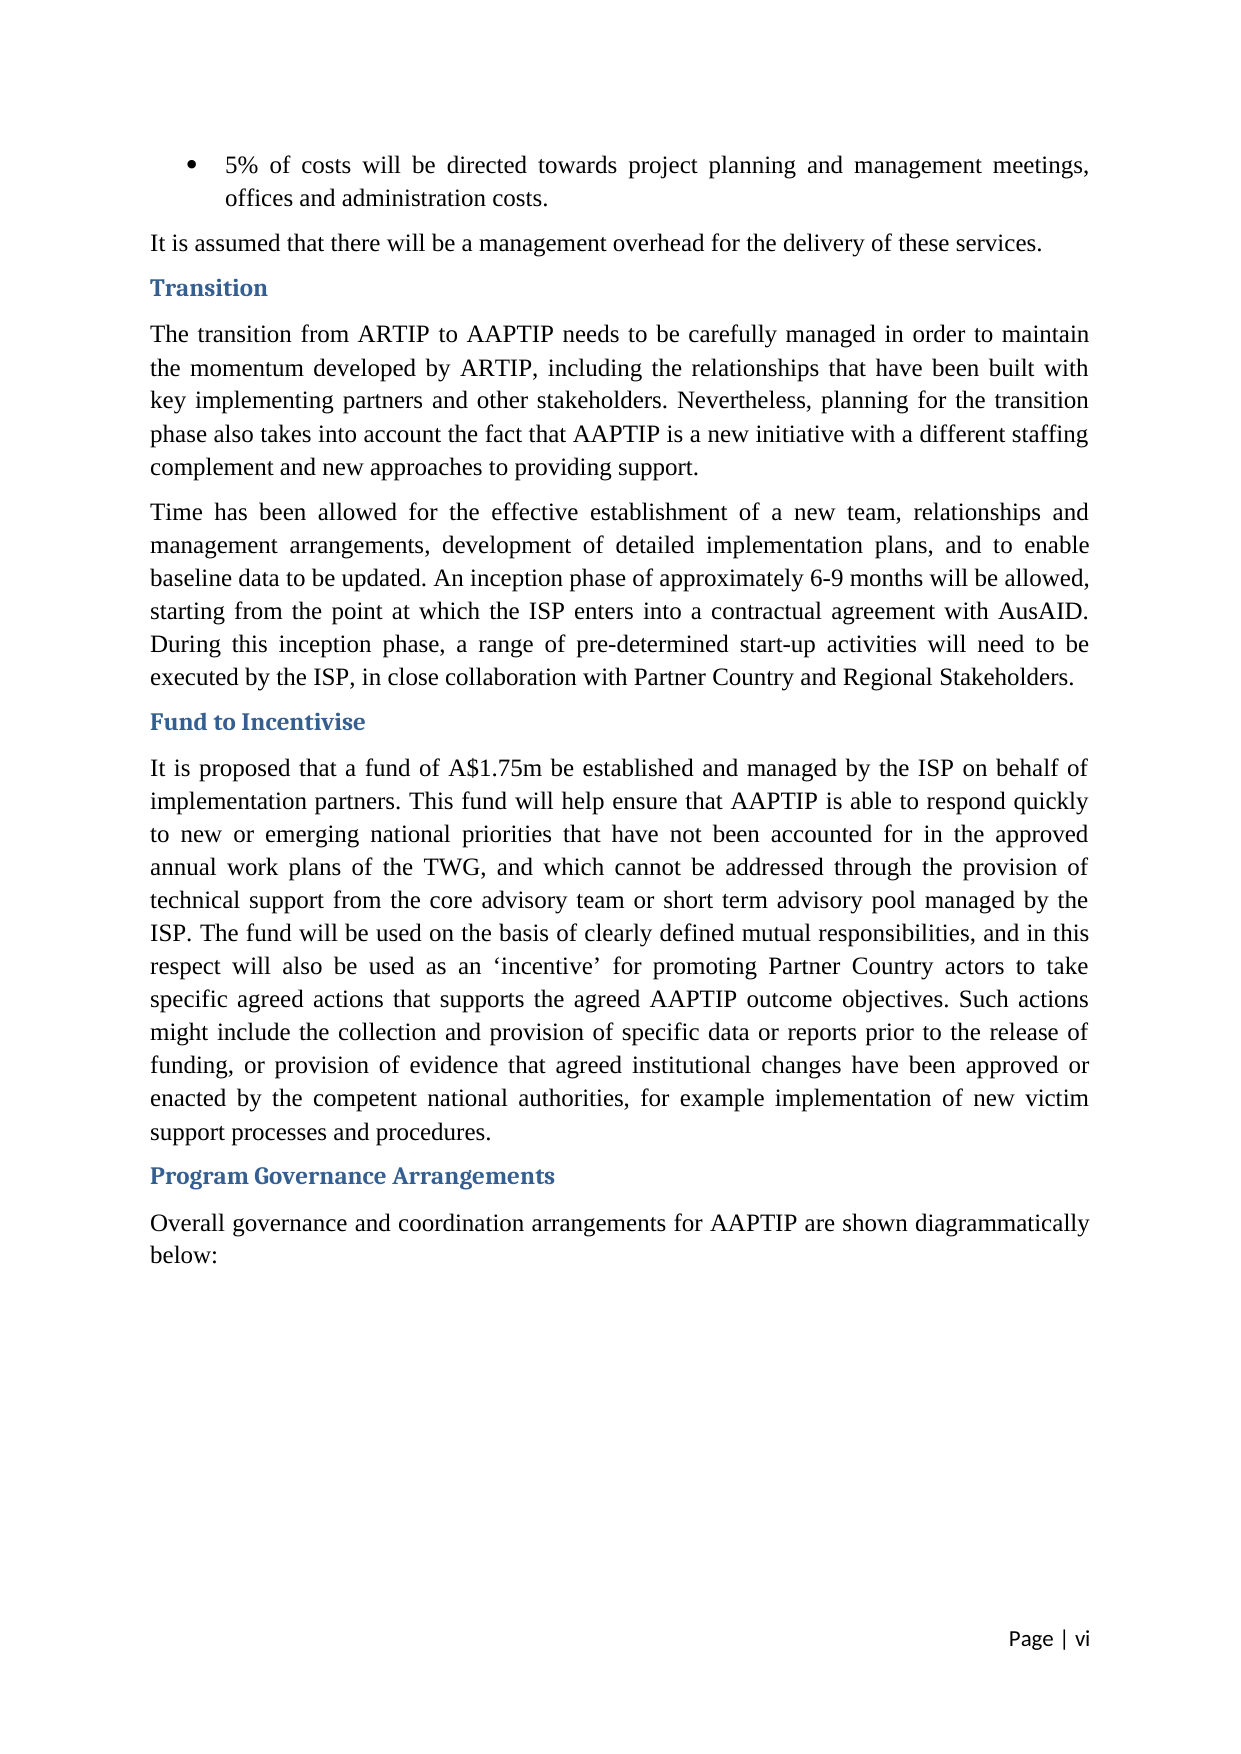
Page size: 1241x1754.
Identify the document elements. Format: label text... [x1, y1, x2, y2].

text It is proposed that a fund of A$1.75m be established and managed by the ISP on behalf of implementation partners. This fund will help ensure that AAPTIP is able to respond quickly to new or emerging national priorities that have not been accounted for in the approved annual work plans of the TWG, and which cannot be addressed through the provision of technical support from the core advisory team or short term advisory pool managed by the ISP. The fund will be used on the basis of clearly defined mutual responsibilities, and in this respect will also be used as an ‘incentive’ for promoting Partner Country actors to take specific agreed actions that supports the agreed AAPTIP outcome objectives. Such actions might include the collection and provision of specific data or reports prior to the release of funding, or provision of evidence that agreed institutional changes have been approved or enacted by the competent national authorities, for example implementation of new victim support processes and procedures. [150, 753, 1090, 1145]
text It is assumed that there will be a management overhead for the delivery of these services. [150, 228, 1090, 257]
list 5% of costs will be directed towards project planning and management meetings, offices and administration costs. [187, 150, 1090, 212]
text Time has been allowed for the effective establishment of a new team, relationships and management arrangements, development of detailed implementation plans, and to enable baseline data to be updated. An inception phase of approximately 6-9 months will be allowed, starting from the point at which the ISP enters into a contractual agreement with AusAID. During this inception phase, a range of pre-determined start-up activities will need to be executed by the ISP, in close collaboration with Partner Country and Regional Stakeholders. [150, 497, 1090, 691]
subtitle Transition [150, 274, 1090, 303]
text Overall governance and coordination arrangements for AAPTIP are shown diagrammatically below: [150, 1208, 1090, 1269]
subtitle Program Governance Arrangements [150, 1162, 1090, 1191]
subtitle Fund to Incentivise [150, 708, 1090, 737]
text The transition from ARTIP to AAPTIP needs to be carefully managed in order to maintain the momentum developed by ARTIP, including the relationships that have been built with key implementing partners and other stakeholders. Nevertheless, planning for the transition phase also takes into account the fact that AAPTIP is a new initiative with a different staffing complement and new approaches to providing support. [150, 319, 1090, 480]
